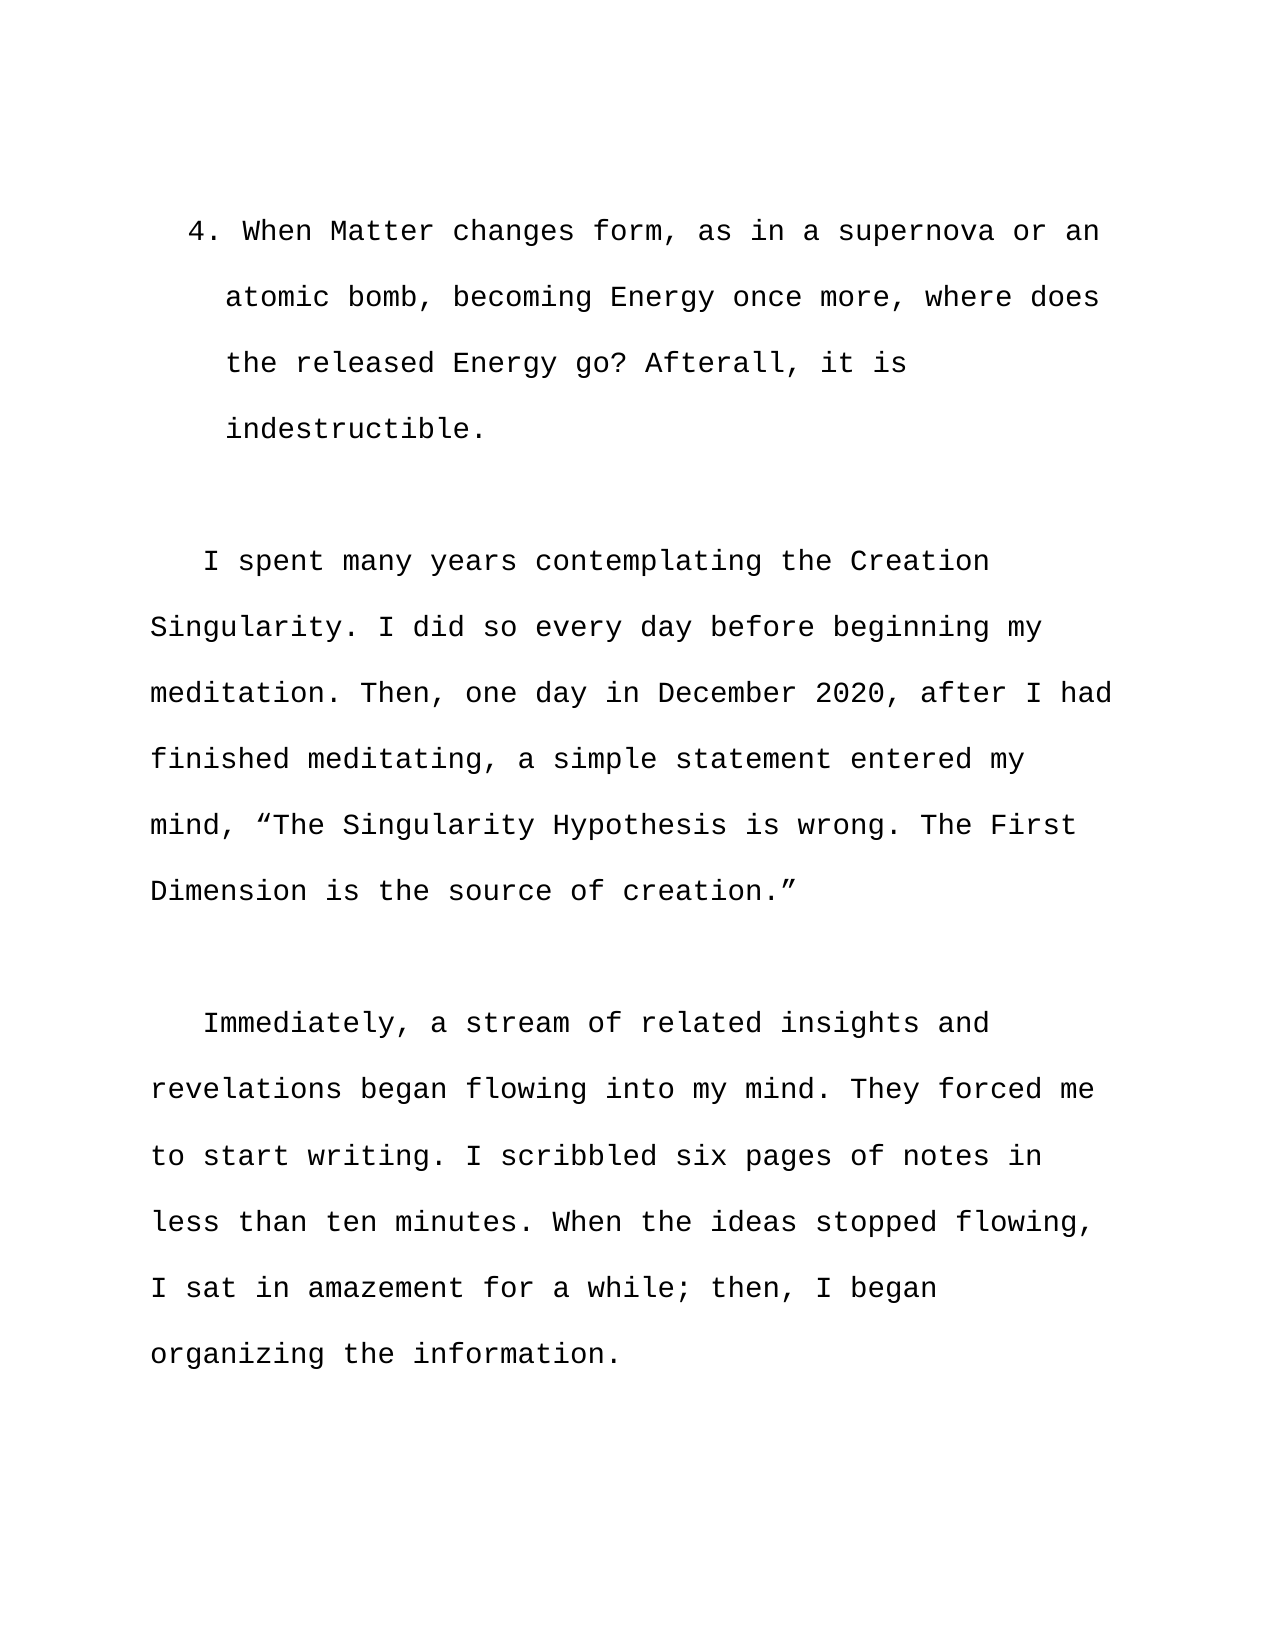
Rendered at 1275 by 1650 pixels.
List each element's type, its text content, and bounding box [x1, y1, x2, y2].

list When Matter changes form, as in a supernova or an atomic bomb, becoming Energy once more, where does the released Energy go? Afterall, it is indestructible. [187, 216, 1125, 447]
text Immediately, a stream of related insights and revelations began flowing into my mind. They forced me to start writing. I scribbled six pages of notes in less than ten minutes. When the ideas stopped flowing, I sat in amazement for a while; then, I began organizing the information. [150, 1008, 1125, 1372]
text I spent many years contemplating the Creation Singularity. I did so every day before beginning my meditation. Then, one day in December 2020, after I had finished meditating, a simple statement entered my mind, “The Singularity Hypothesis is wrong. The First Dimension is the source of creation.” [150, 546, 1125, 909]
